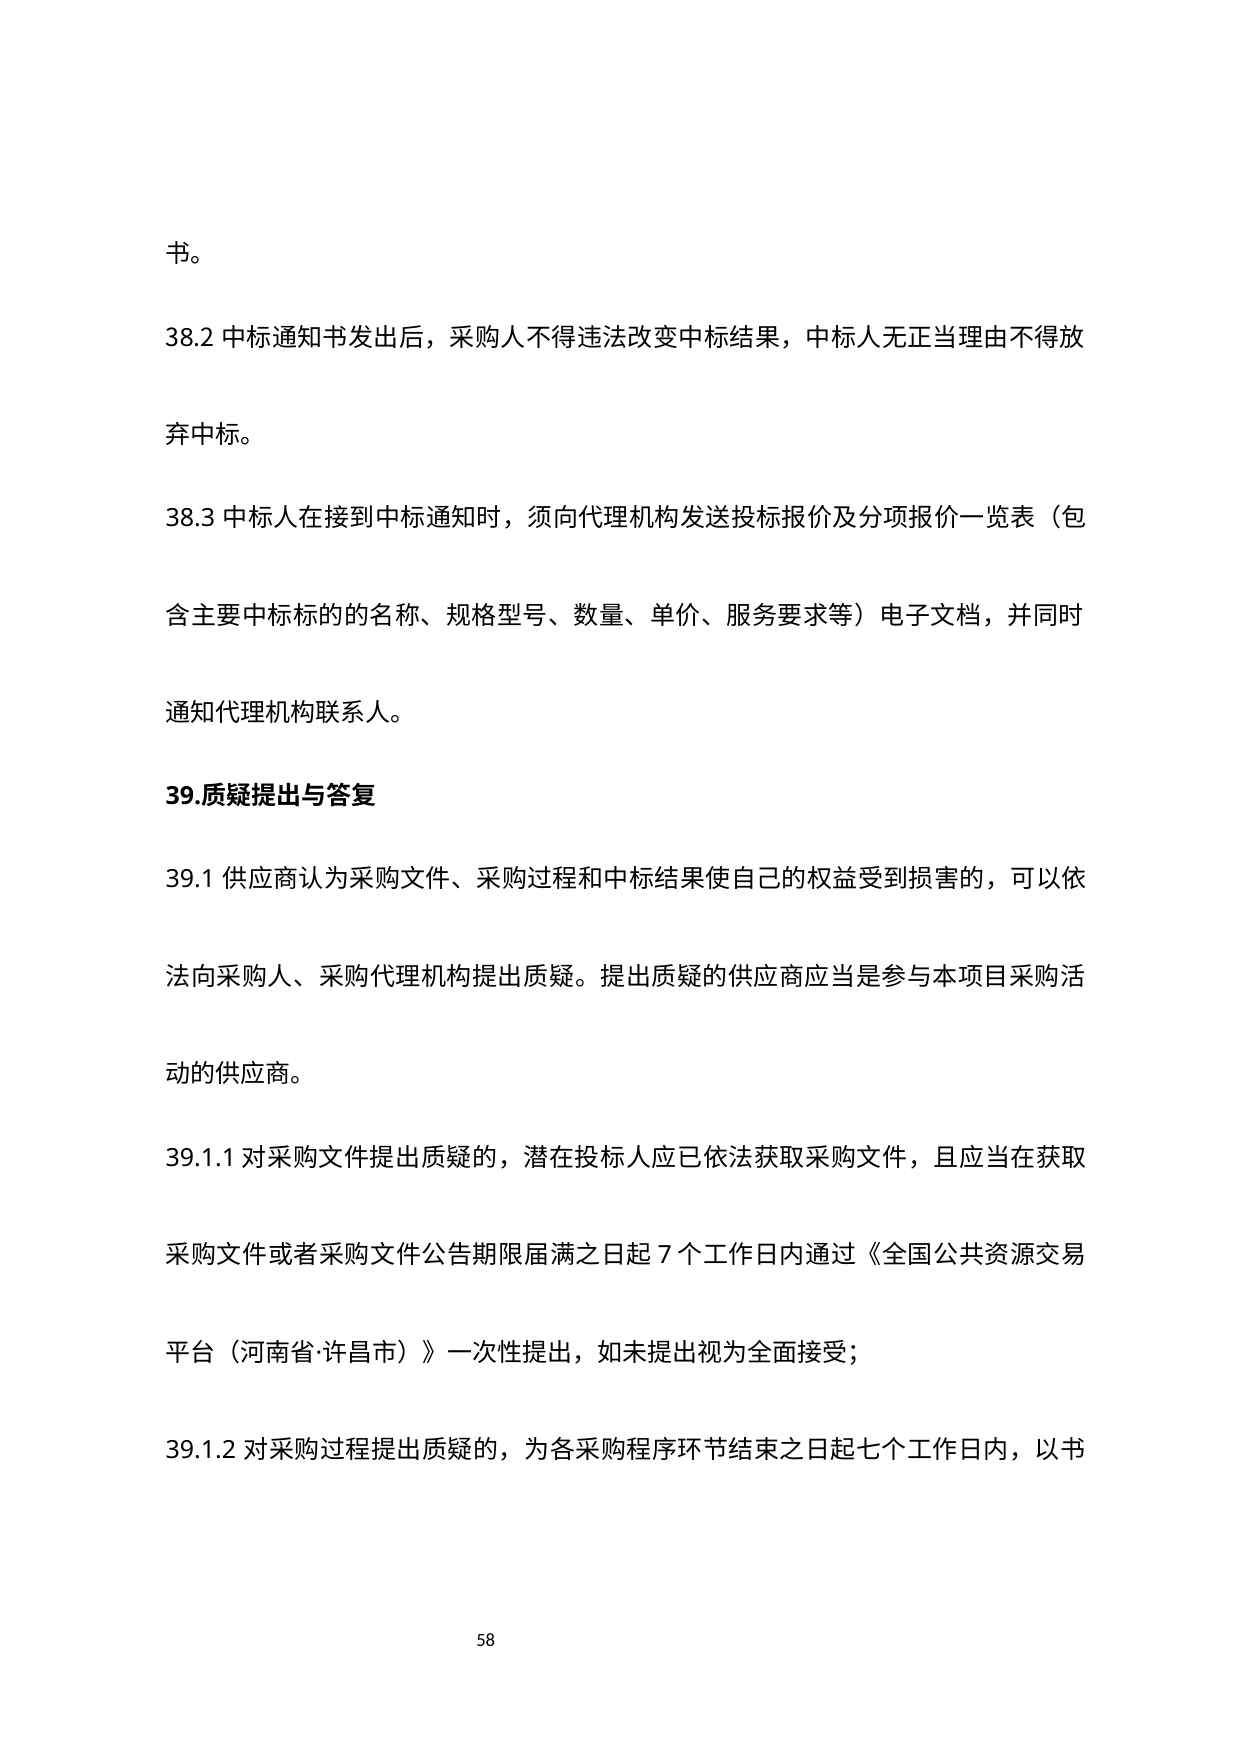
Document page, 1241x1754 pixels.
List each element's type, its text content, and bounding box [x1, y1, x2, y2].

text 38.3 中标人在接到中标通知时，须向代理机构发送投标报价及分项报价一览表（包含主要中标标的的名称、规格型号、数量、单价、服务要求等）电子文档，并同时通知代理机构联系人。 [165, 483, 1087, 743]
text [165, 219, 1087, 284]
text 39.1 供应商认为采购文件、采购过程和中标结果使自己的权益受到损害的，可以依法向采购人、采购代理机构提出质疑。提出质疑的供应商应当是参与本项目采购活动的供应商。 [165, 844, 1087, 1104]
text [165, 1123, 1087, 1480]
text 39.质疑提出与答复 [165, 761, 1087, 826]
text 38.2 中标通知书发出后，采购人不得违法改变中标结果，中标人无正当理由不得放弃中标。 [165, 303, 1087, 465]
